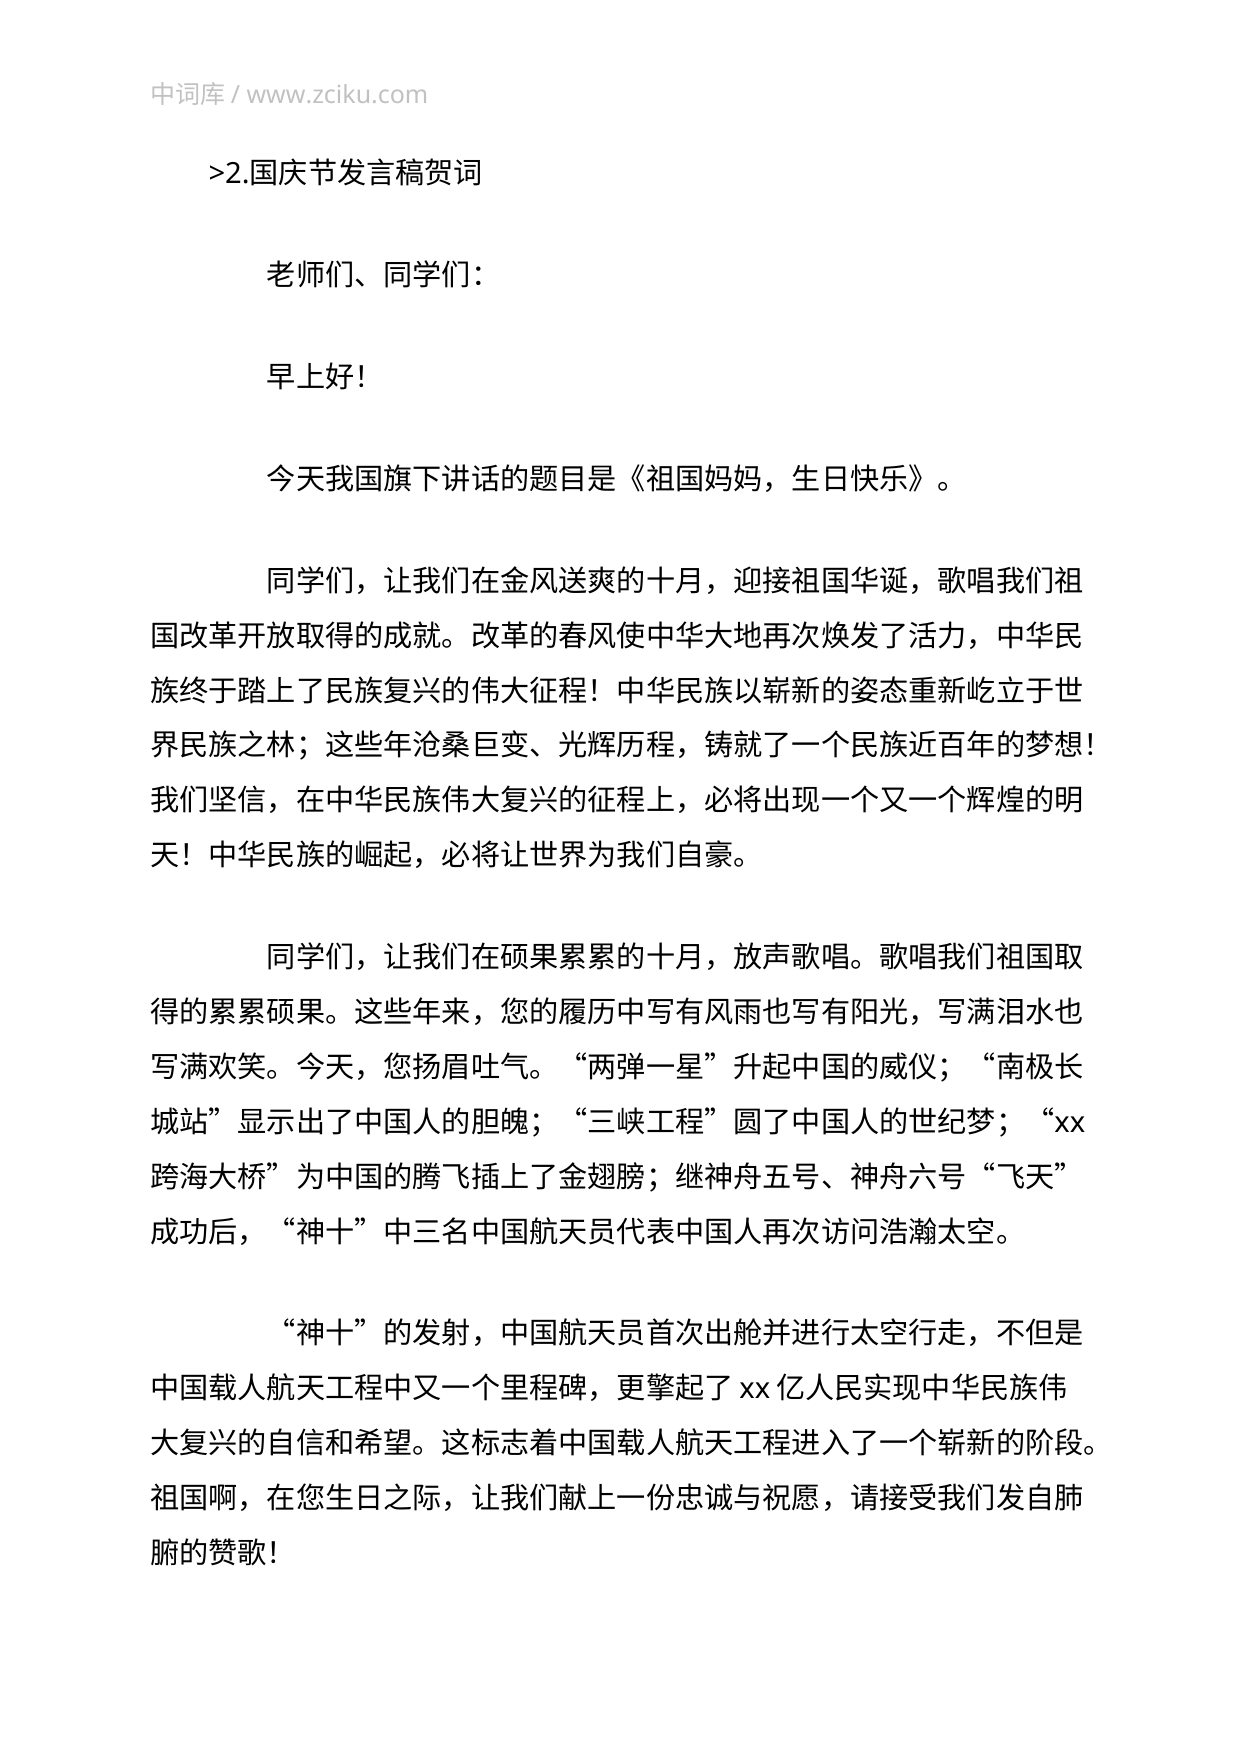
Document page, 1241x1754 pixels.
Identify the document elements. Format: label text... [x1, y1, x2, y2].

text >2.国庆节发言稿贺词 [150, 150, 1090, 192]
text 同学们，让我们在硕果累累的十月，放声歌唱。歌唱我们祖国取得的累累硕果。这些年来，您的履历中写有风雨也写有阳光，写满泪水也写满欢笑。今天，您扬眉吐气。“两弹一星”升起中国的威仪；“南极长城站”显示出了中国人的胆魄；“三峡工程”圆了中国人的世纪梦；“xx跨海大桥”为中国的腾飞插上了金翅膀；继神舟五号、神舟六号“飞天”成功后，“神十”中三名中国航天员代表中国人再次访问浩瀚太空。 [150, 933, 1090, 1250]
text 老师们、同学们： [150, 252, 1090, 294]
text 早上好！ [150, 354, 1090, 396]
text “神十”的发射，中国航天员首次出舱并进行太空行走，不但是中国载人航天工程中又一个里程碑，更擎起了xx亿人民实现中华民族伟大复兴的自信和希望。这标志着中国载人航天工程进入了一个崭新的阶段。祖国啊，在您生日之际，让我们献上一份忠诚与祝愿，请接受我们发自肺腑的赞歌！ [150, 1310, 1090, 1572]
text 同学们，让我们在金风送爽的十月，迎接祖国华诞，歌唱我们祖国改革开放取得的成就。改革的春风使中华大地再次焕发了活力，中华民族终于踏上了民族复兴的伟大征程！中华民族以崭新的姿态重新屹立于世界民族之林；这些年沧桑巨变、光辉历程，铸就了一个民族近百年的梦想！我们坚信，在中华民族伟大复兴的征程上，必将出现一个又一个辉煌的明天！中华民族的崛起，必将让世界为我们自豪。 [150, 557, 1090, 874]
text 今天我国旗下讲话的题目是《祖国妈妈，生日快乐》。 [150, 456, 1090, 498]
